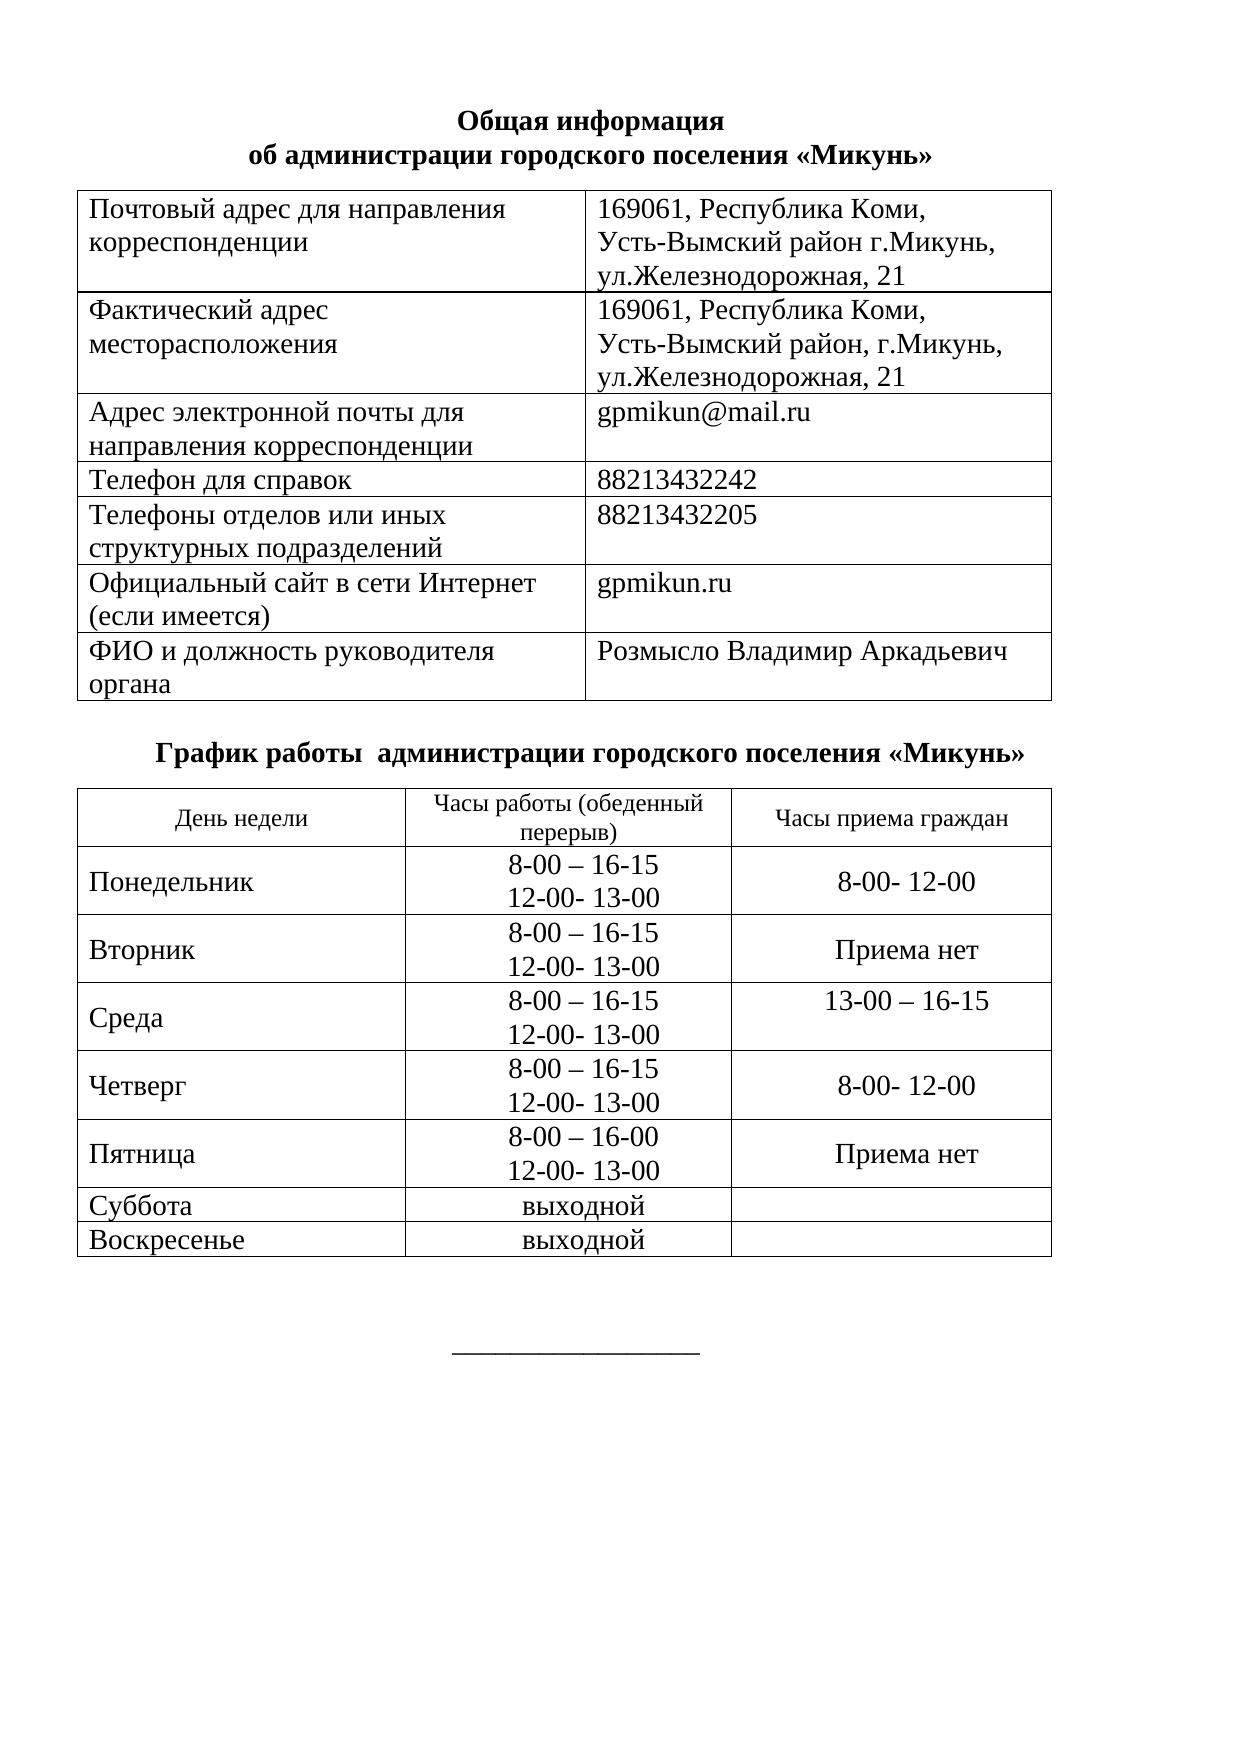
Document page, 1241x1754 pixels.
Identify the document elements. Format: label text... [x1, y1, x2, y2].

table_cell gpmikun.ru [586, 565, 1051, 632]
text _________________ [88, 1324, 1063, 1357]
table_cell 8-00- 12-00 [732, 1051, 1051, 1118]
text Общая информация [88, 103, 1063, 137]
table_header 169061, Республика Коми, Усть-Вымский район г.Микунь, ул.Железнодорожная, 21 [586, 191, 1051, 291]
table_cell [732, 1188, 1051, 1221]
table_cell Вторник [78, 915, 405, 982]
table_cell 8-00 – 16-15 12-00- 13-00 [406, 915, 731, 982]
table_cell 88213432205 [586, 497, 1051, 564]
table_cell 169061, Республика Коми, Усть-Вымский район, г.Микунь, ул.Железнодорожная, 21 [586, 293, 1051, 393]
table_cell Суббота [78, 1188, 405, 1221]
table_header День недели [78, 789, 405, 846]
table_cell Фактический адрес месторасположения [78, 293, 585, 393]
table_cell 8-00 – 16-15 12-00- 13-00 [406, 983, 731, 1050]
table_cell Адрес электронной почты для направления корреспонденции [78, 394, 585, 461]
text График работы администрации городского поселения «Микунь» [88, 735, 1063, 768]
table_cell выходной [406, 1222, 731, 1256]
table_header Часы работы (обеденный перерыв) [406, 789, 731, 846]
table_cell Телефон для справок [78, 462, 585, 496]
table_cell 13-00 – 16-15 [732, 983, 1051, 1050]
table_cell Понедельник [78, 847, 405, 914]
table_cell Официальный сайт в сети Интернет (если имеется) [78, 565, 585, 632]
table_cell Воскресенье [78, 1222, 405, 1256]
table_cell 8-00 – 16-15 12-00- 13-00 [406, 847, 731, 914]
table_cell Приема нет [732, 1120, 1051, 1187]
table_cell 8-00 – 16-15 12-00- 13-00 [406, 1051, 731, 1118]
text об администрации городского поселения «Микунь» [88, 137, 1063, 171]
table_cell Четверг [78, 1051, 405, 1118]
table_cell Приема нет [732, 915, 1051, 982]
table_cell Среда [78, 983, 405, 1050]
table_cell gpmikun@mail.ru [586, 394, 1051, 461]
table_cell [732, 1222, 1051, 1256]
table_cell выходной [406, 1188, 731, 1221]
table_cell Пятница [78, 1120, 405, 1187]
table_cell ФИО и должность руководителя органа [78, 633, 585, 700]
table_header Часы приема граждан [732, 789, 1051, 846]
table_cell Телефоны отделов или иных структурных подразделений [78, 497, 585, 564]
table_cell 8-00- 12-00 [732, 847, 1051, 914]
table_cell 88213432242 [586, 462, 1051, 496]
table_header Почтовый адрес для направления корреспонденции [78, 191, 585, 291]
table_cell 8-00 – 16-00 12-00- 13-00 [406, 1120, 731, 1187]
table_cell Розмысло Владимир Аркадьевич [586, 633, 1051, 700]
